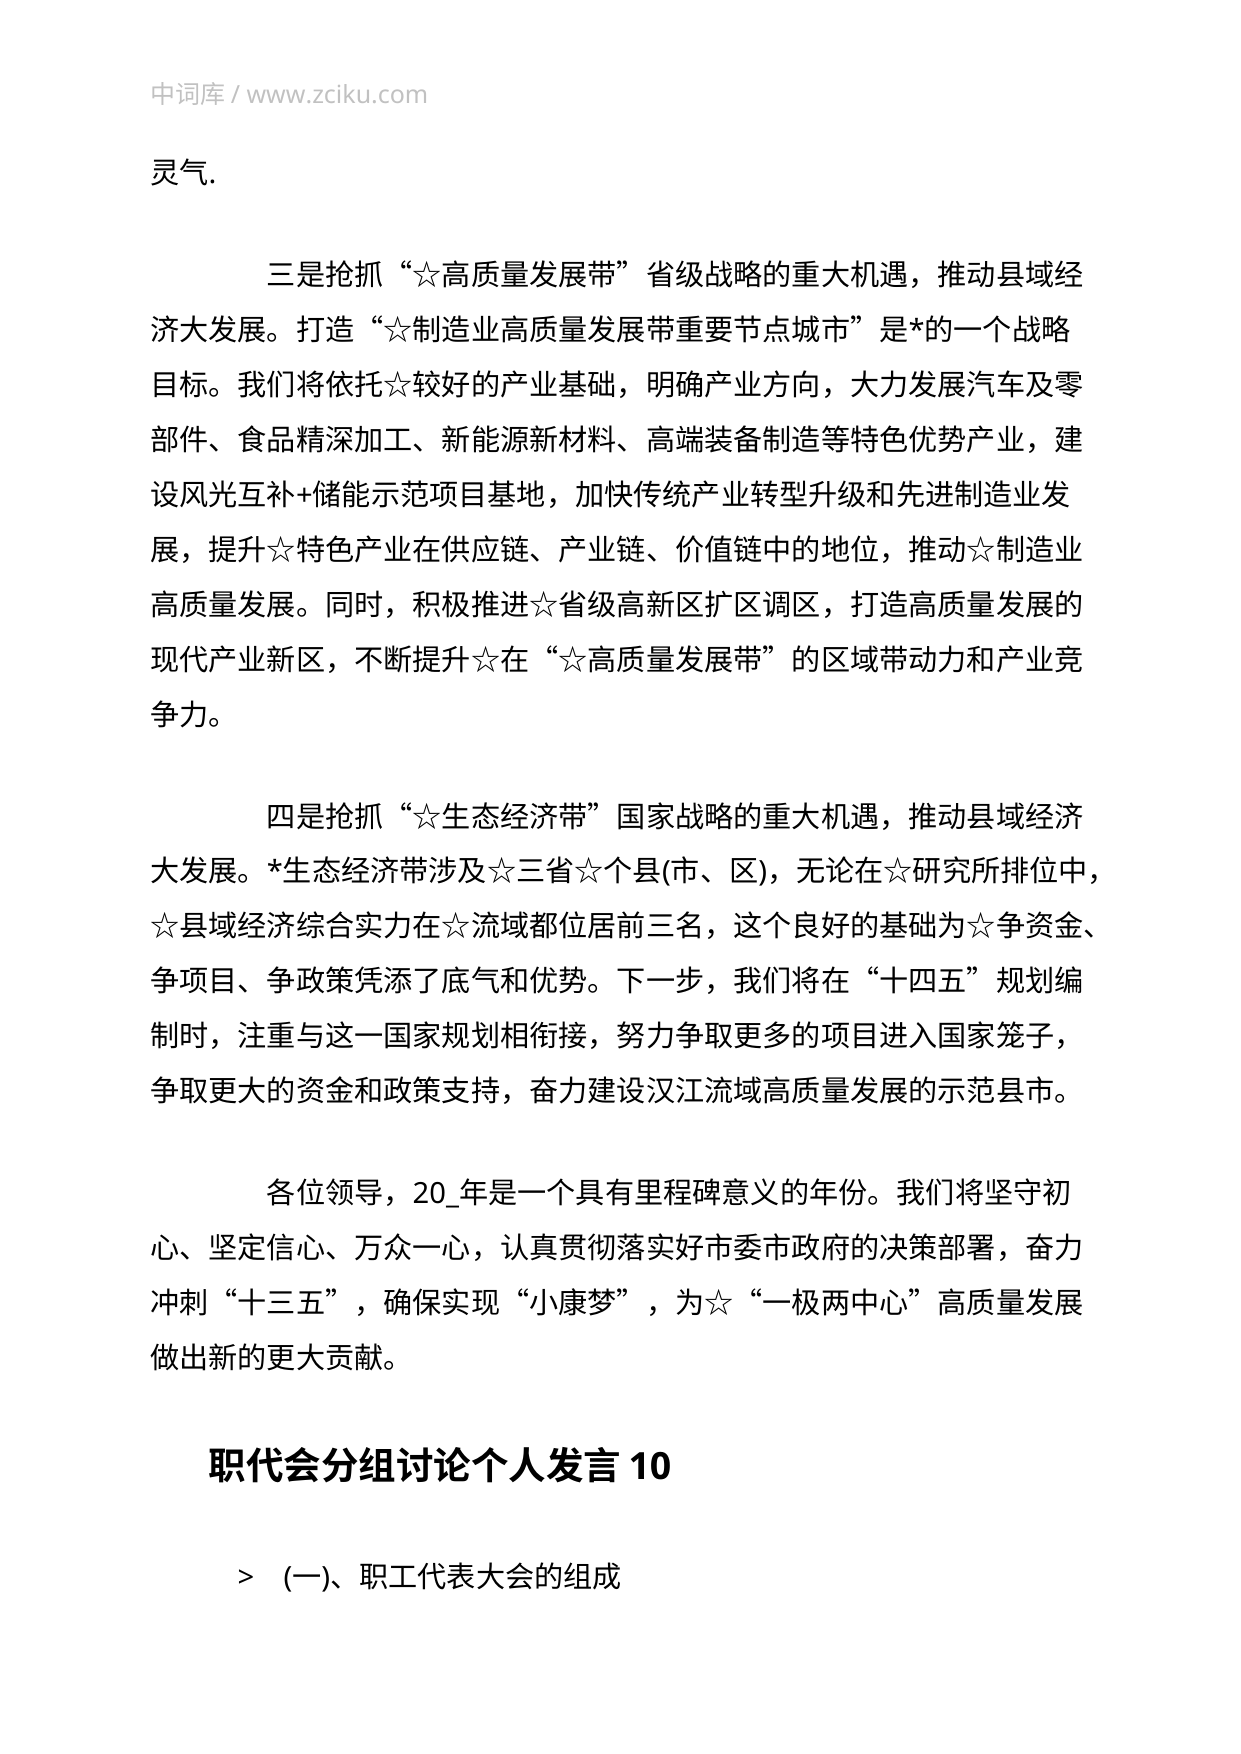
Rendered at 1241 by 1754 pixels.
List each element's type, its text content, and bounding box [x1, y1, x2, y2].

text > (一)、职工代表大会的组成 [150, 1554, 1090, 1596]
text 四是抢抓“☆生态经济带”国家战略的重大机遇，推动县域经济大发展。*生态经济带涉及☆三省☆个县(市、区)，无论在☆研究所排位中，☆县域经济综合实力在☆流域都位居前三名，这个良好的基础为☆争资金、争项目、争政策凭添了底气和优势。下一步，我们将在“十四五”规划编制时，注重与这一国家规划相衔接，努力争取更多的项目进入国家笼子，争取更大的资金和政策支持，奋力建设汉江流域高质量发展的示范县市。 [150, 793, 1090, 1110]
text 职代会分组讨论个人发言10 [150, 1436, 1090, 1491]
text 各位领导，20_年是一个具有里程碑意义的年份。我们将坚守初心、坚定信心、万众一心，认真贯彻落实好市委市政府的决策部署，奋力冲刺“十三五”，确保实现“小康梦”，为☆“一极两中心”高质量发展做出新的更大贡献。 [150, 1169, 1090, 1377]
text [150, 150, 1090, 192]
text 三是抢抓“☆高质量发展带”省级战略的重大机遇，推动县域经济大发展。打造“☆制造业高质量发展带重要节点城市”是*的一个战略目标。我们将依托☆较好的产业基础，明确产业方向，大力发展汽车及零部件、食品精深加工、新能源新材料、高端装备制造等特色优势产业，建设风光互补+储能示范项目基地，加快传统产业转型升级和先进制造业发展，提升☆特色产业在供应链、产业链、价值链中的地位，推动☆制造业高质量发展。同时，积极推进☆省级高新区扩区调区，打造高质量发展的现代产业新区，不断提升☆在“☆高质量发展带”的区域带动力和产业竞争力。 [150, 252, 1090, 734]
